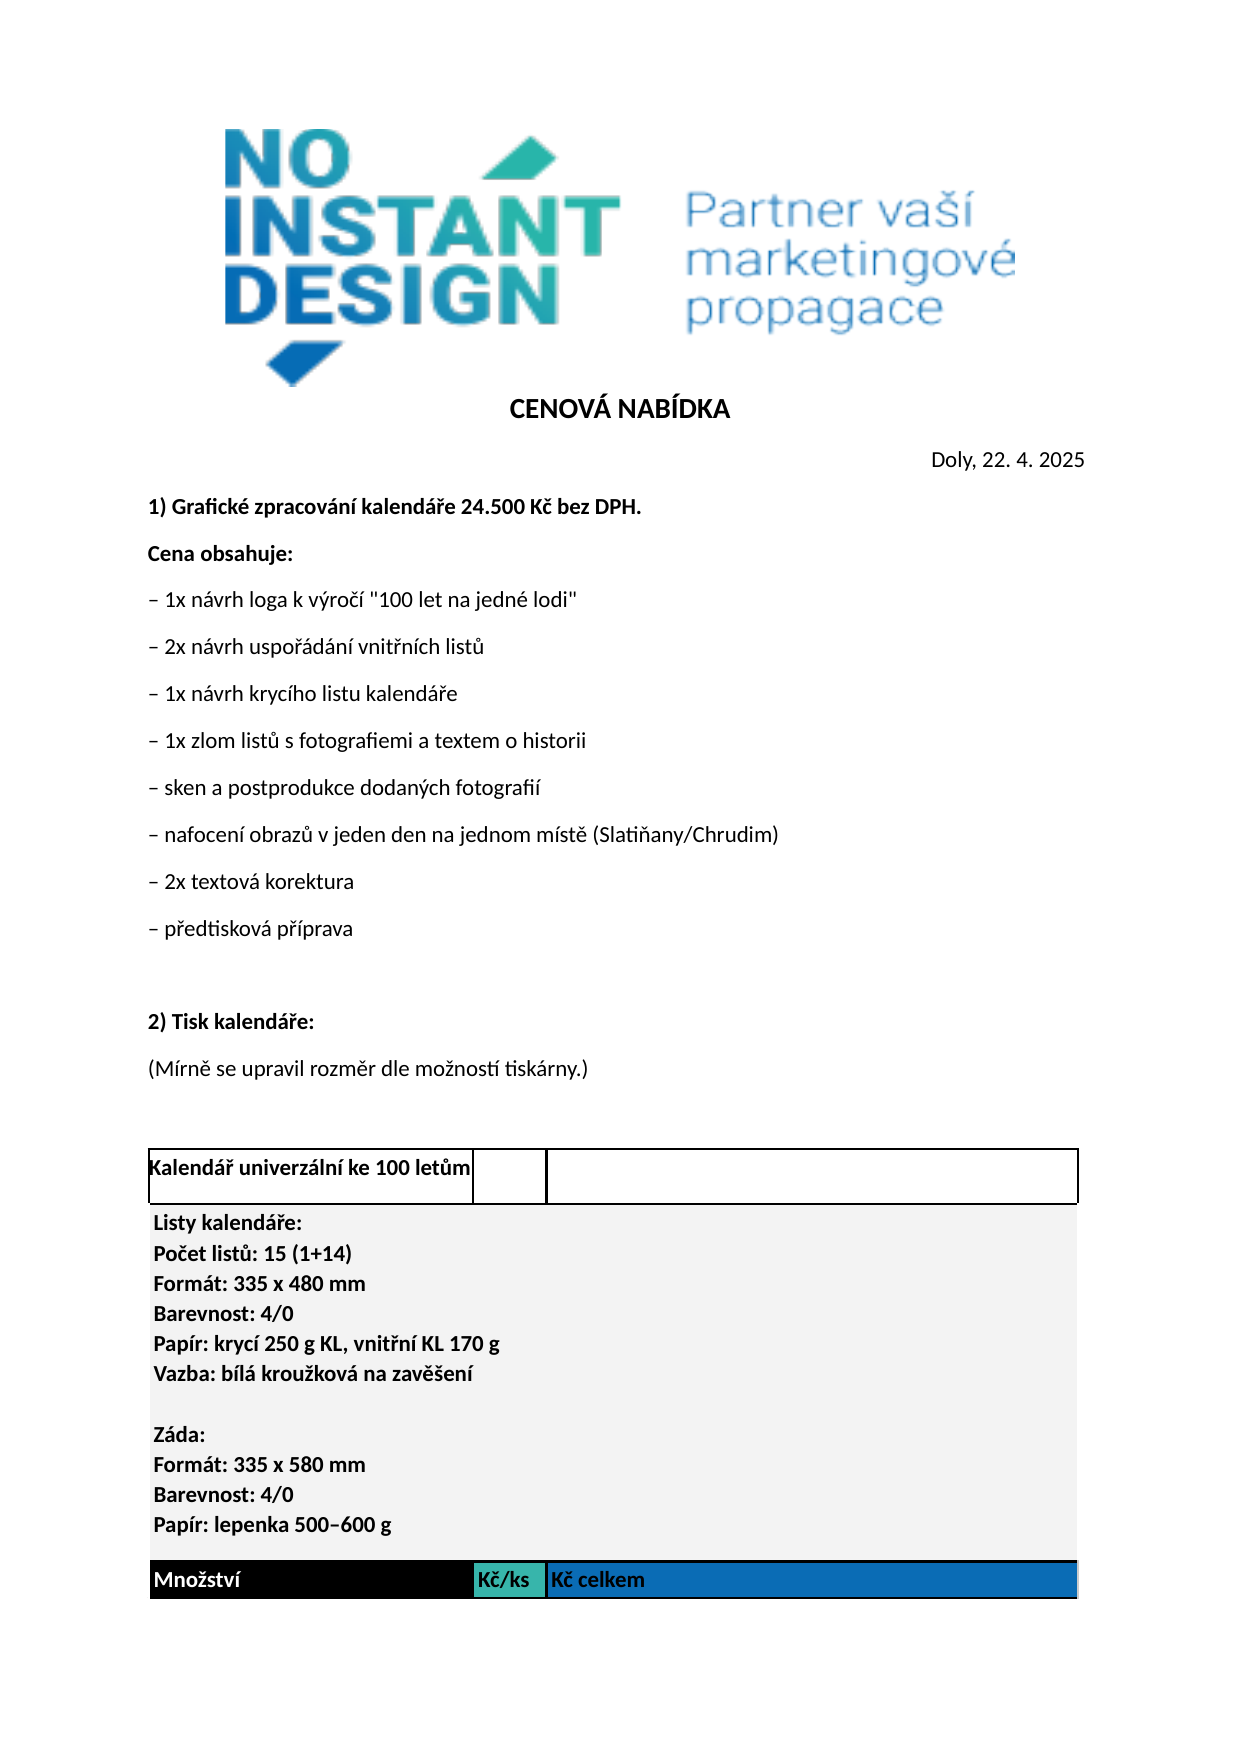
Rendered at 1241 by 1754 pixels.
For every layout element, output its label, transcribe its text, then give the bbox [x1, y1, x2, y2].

picture [225, 129, 1015, 387]
table_cell Kč/ks [474, 1563, 545, 1597]
text – sken a postprodukce dodaných fotografií [148, 773, 1093, 801]
table_header [548, 1150, 1077, 1203]
text 2) Tisk kalendáře: [148, 1007, 1093, 1036]
text – nafocení obrazů v jeden den na jednom místě (Slatiňany/Chrudim) [148, 820, 1093, 848]
table_header [474, 1150, 545, 1203]
table_cell Množství [150, 1563, 472, 1597]
table_header Kalendář univerzální ke 100 letům [150, 1150, 472, 1203]
text Doly, 22. 4. 2025 [148, 445, 1093, 473]
text – 2x textová korektura [148, 867, 1093, 895]
text – předtisková příprava [148, 914, 1093, 942]
table_cell Listy kalendáře: Počet listů: 15 (1+14) Formát: 335 x 480 mm Barevnost: 4/0 Papír: krycí 250 g KL, vnitřní KL 170 g Vazba: bílá kroužková na zavěšení Záda: Formát: 335 x 580 mm Barevnost: 4/0 Papír: lepenka 500–600 g [150, 1205, 1077, 1560]
table_cell Kč celkem [548, 1563, 1077, 1597]
text Cena obsahuje: [148, 539, 1093, 567]
text – 1x zlom listů s fotografiemi a textem o historii [148, 726, 1093, 754]
text 1) Grafické zpracování kalendáře 24.500 Kč bez DPH. [148, 492, 1093, 520]
text – 1x návrh loga k výročí "100 let na jedné lodi" [148, 586, 1093, 614]
text (Mírně se upravil rozměr dle možností tiskárny.) [148, 1054, 1093, 1082]
text – 1x návrh krycího listu kalendáře [148, 679, 1093, 707]
text – 2x návrh uspořádání vnitřních listů [148, 632, 1093, 661]
